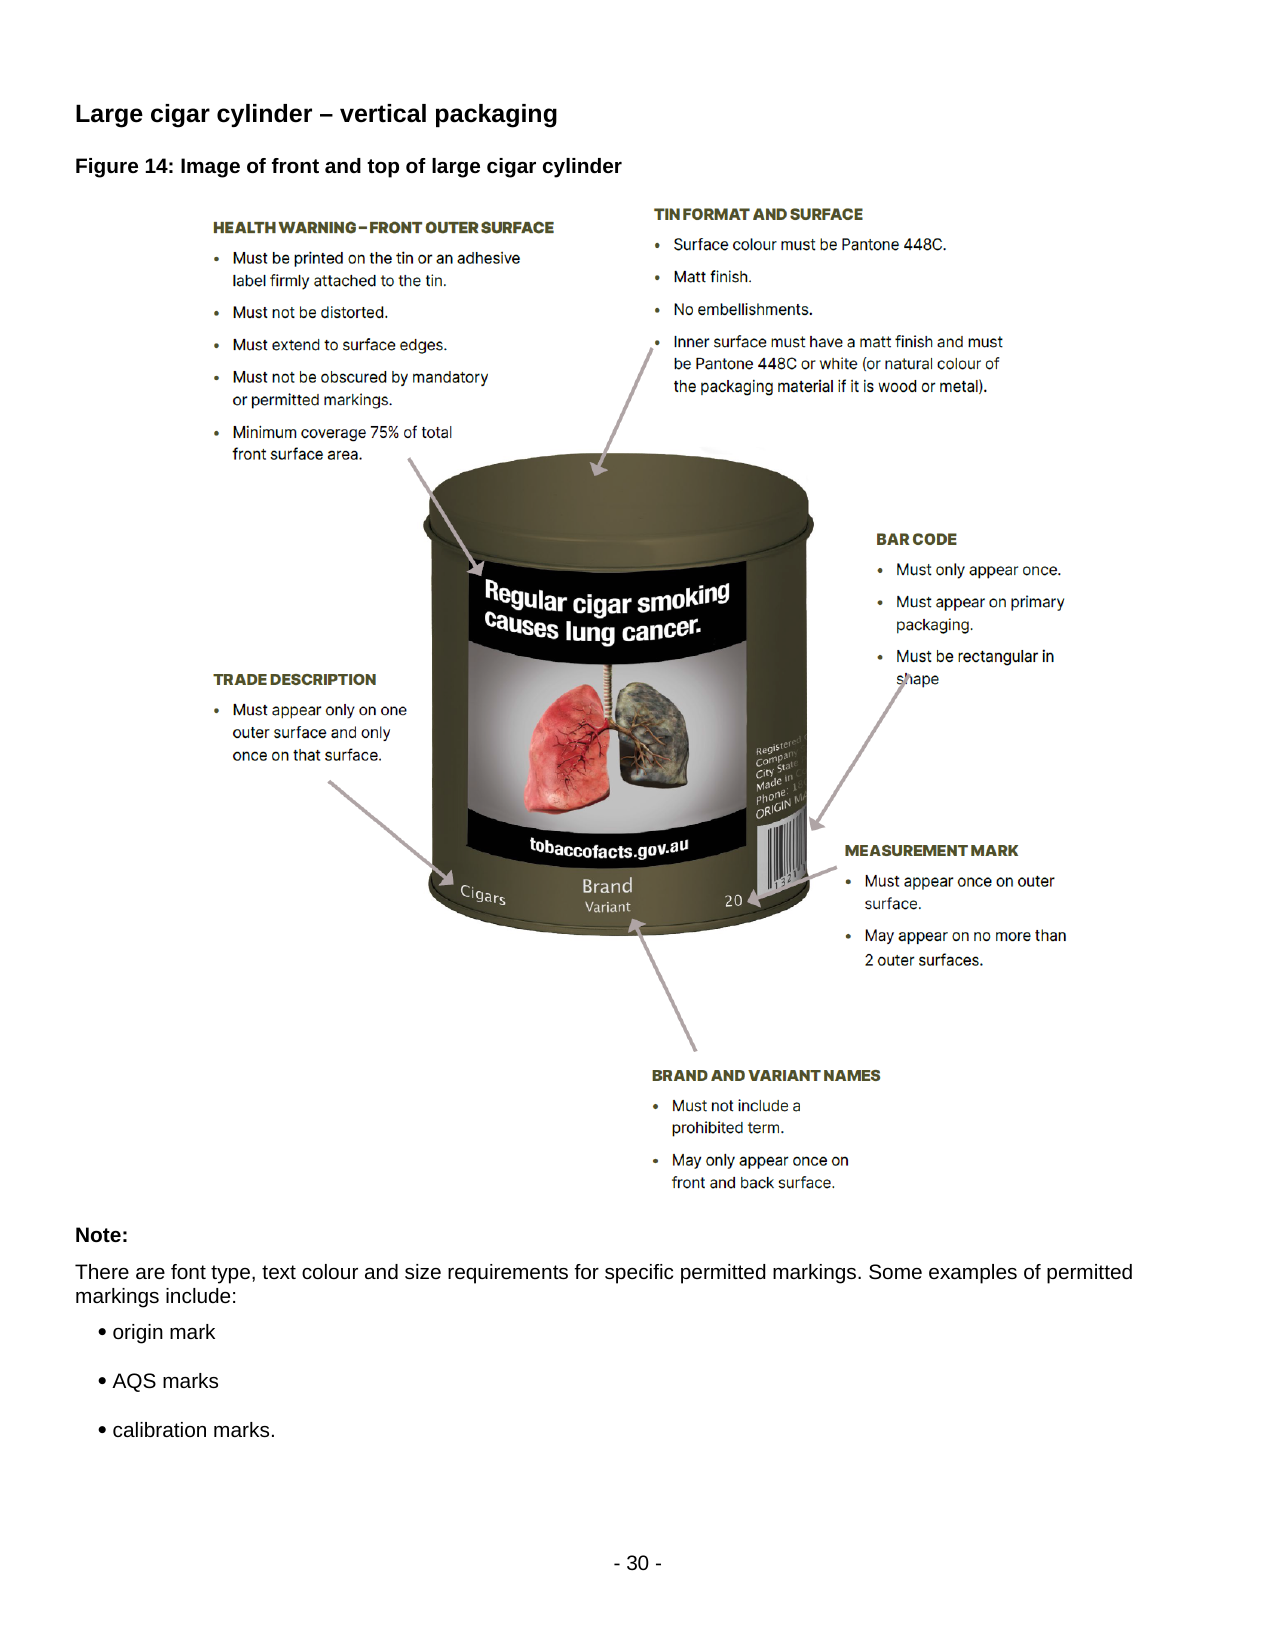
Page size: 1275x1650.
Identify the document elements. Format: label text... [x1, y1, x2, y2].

subtitle Large cigar cylinder – vertical packaging [75, 99, 1200, 128]
text Figure 14: Image of front and top of large cigar cylinder [75, 153, 1200, 178]
picture [187, 202, 1088, 1199]
list calibration marks. [99, 1418, 1200, 1442]
list AQS marks [99, 1369, 1200, 1393]
text Note: [75, 1223, 1200, 1247]
list origin mark [99, 1320, 1200, 1344]
text There are font type, text colour and size requirements for specific permitted markings. Some examples of permitted markings include: [75, 1260, 1200, 1308]
